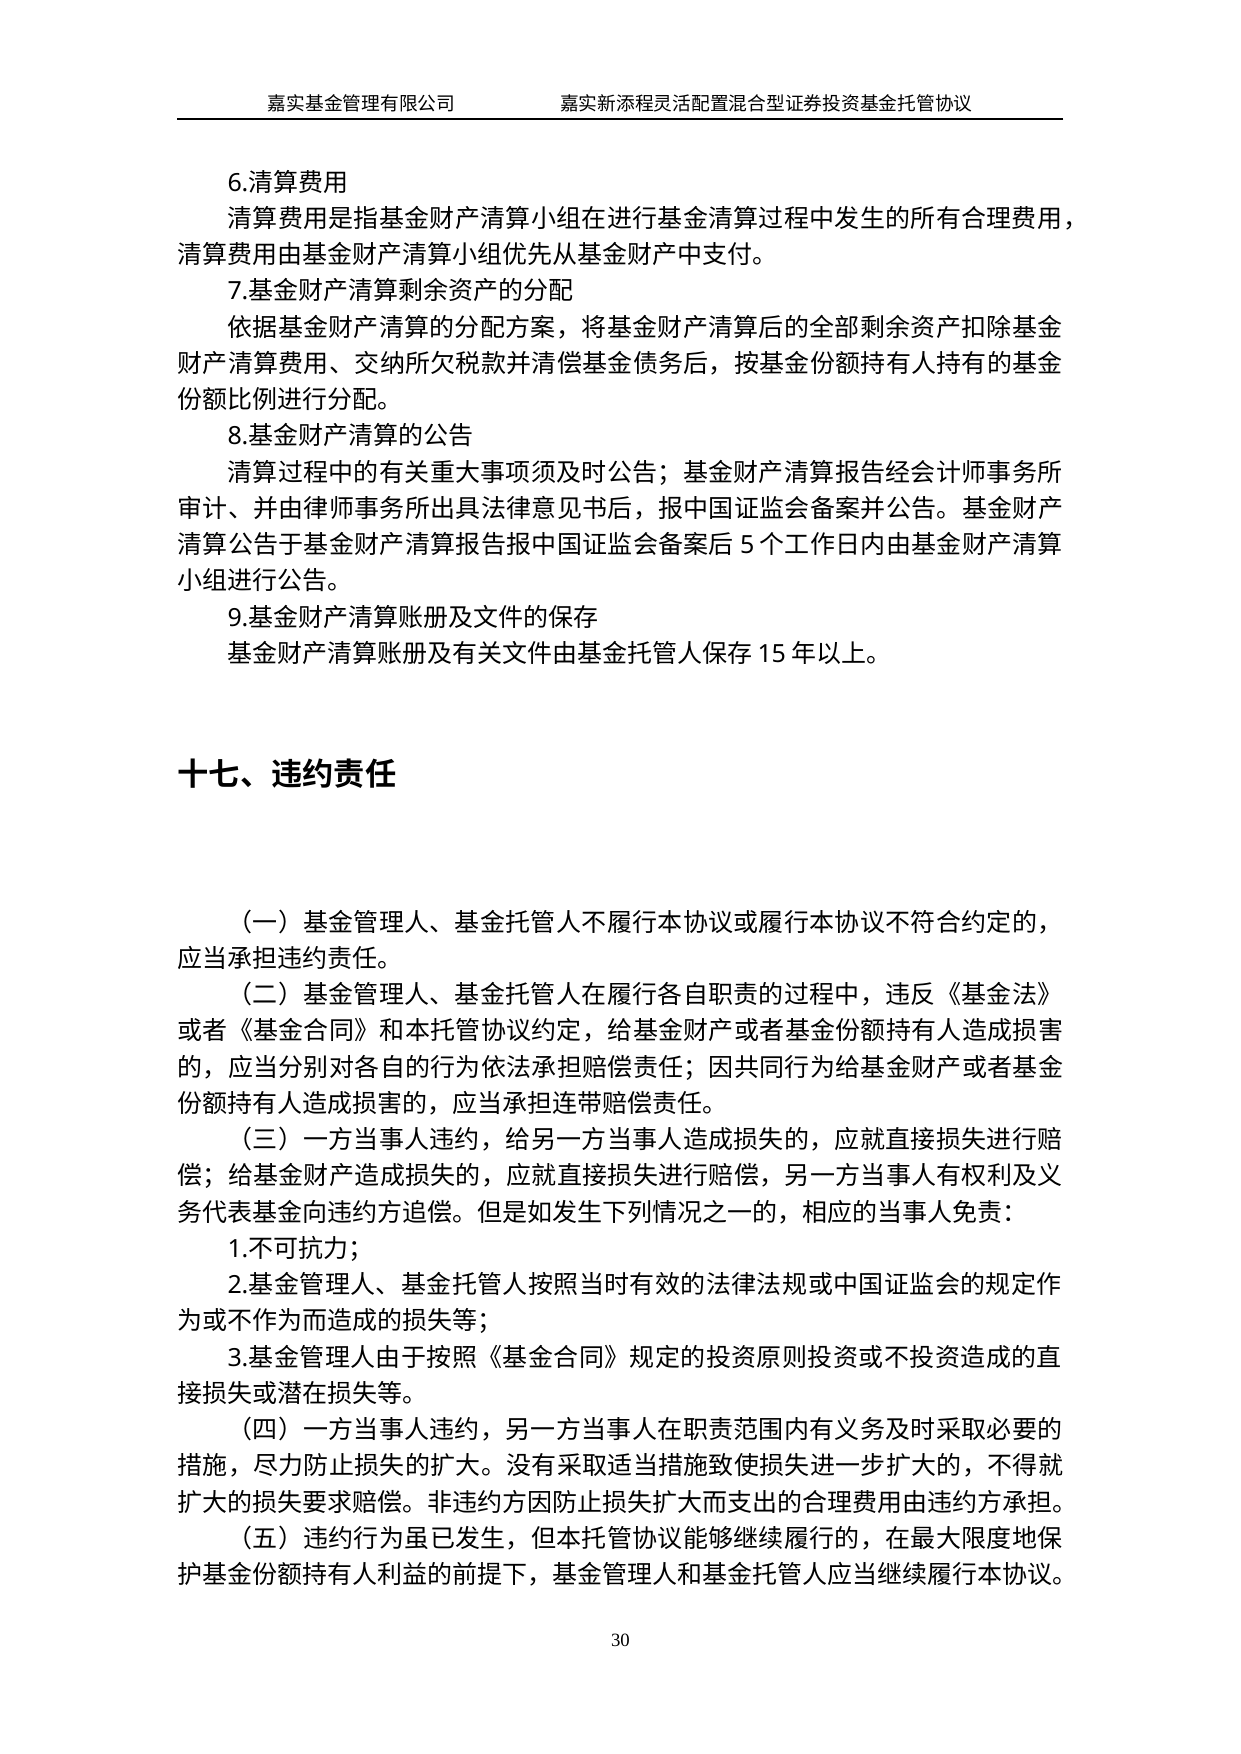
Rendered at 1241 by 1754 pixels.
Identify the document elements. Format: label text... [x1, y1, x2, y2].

text 基金财产清算账册及有关文件由基金托管人保存15年以上。 [177, 633, 1063, 669]
text 依据基金财产清算的分配方案，将基金财产清算后的全部剩余资产扣除基金财产清算费用、交纳所欠税款并清偿基金债务后，按基金份额持有人持有的基金份额比例进行分配。 [177, 307, 1063, 416]
text 6.清算费用 [177, 162, 1063, 198]
subtitle 十七、违约责任 [177, 739, 1063, 804]
text 清算费用是指基金财产清算小组在进行基金清算过程中发生的所有合理费用，清算费用由基金财产清算小组优先从基金财产中支付。 [177, 198, 1063, 271]
text 8.基金财产清算的公告 [177, 416, 1063, 452]
text 清算过程中的有关重大事项须及时公告；基金财产清算报告经会计师事务所审计、并由律师事务所出具法律意见书后，报中国证监会备案并公告。基金财产清算公告于基金财产清算报告报中国证监会备案后5个工作日内由基金财产清算小组进行公告。 [177, 452, 1063, 597]
text （三）一方当事人违约，给另一方当事人造成损失的，应就直接损失进行赔偿；给基金财产造成损失的，应就直接损失进行赔偿，另一方当事人有权利及义务代表基金向违约方追偿。但是如发生下列情况之一的，相应的当事人免责： [177, 1119, 1063, 1228]
text （一）基金管理人、基金托管人不履行本协议或履行本协议不符合约定的，应当承担违约责任。 [177, 902, 1063, 974]
text 7.基金财产清算剩余资产的分配 [177, 271, 1063, 307]
text （四）一方当事人违约，另一方当事人在职责范围内有义务及时采取必要的措施，尽力防止损失的扩大。没有采取适当措施致使损失进一步扩大的，不得就扩大的损失要求赔偿。非违约方因防止损失扩大而支出的合理费用由违约方承担。 [177, 1409, 1063, 1518]
text 1.不可抗力； [177, 1228, 1063, 1264]
text 2.基金管理人、基金托管人按照当时有效的法律法规或中国证监会的规定作为或不作为而造成的损失等； [177, 1264, 1063, 1337]
text 3.基金管理人由于按照《基金合同》规定的投资原则投资或不投资造成的直接损失或潜在损失等。 [177, 1337, 1063, 1409]
text 9.基金财产清算账册及文件的保存 [177, 597, 1063, 633]
text （五）违约行为虽已发生，但本托管协议能够继续履行的，在最大限度地保护基金份额持有人利益的前提下，基金管理人和基金托管人应当继续履行本协议。 [177, 1518, 1063, 1591]
text （二）基金管理人、基金托管人在履行各自职责的过程中，违反《基金法》或者《基金合同》和本托管协议约定，给基金财产或者基金份额持有人造成损害的，应当分别对各自的行为依法承担赔偿责任；因共同行为给基金财产或者基金份额持有人造成损害的，应当承担连带赔偿责任。 [177, 974, 1063, 1119]
